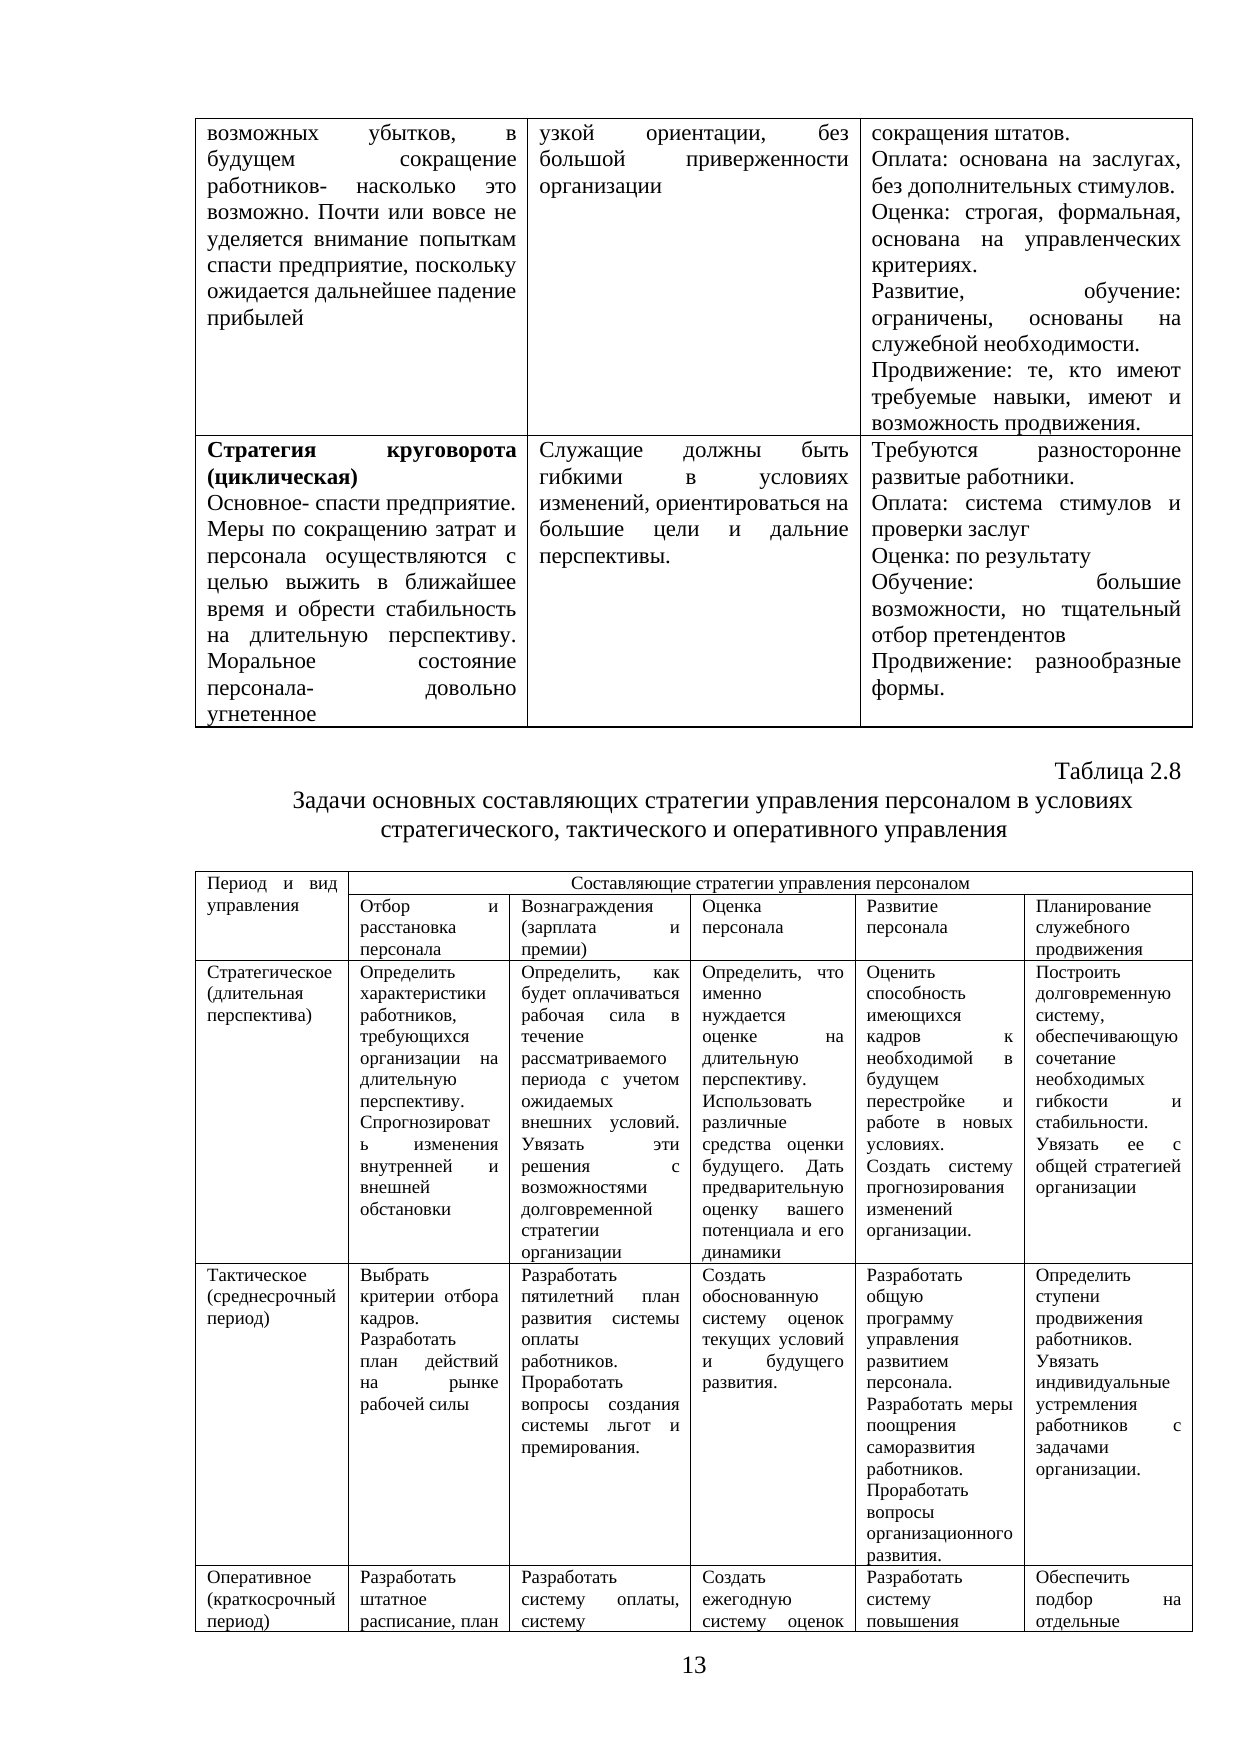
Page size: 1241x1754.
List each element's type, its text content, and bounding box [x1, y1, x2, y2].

table_cell Определить, что именно нуждается оценке на длительную перспективу. Использовать различные средства оценки будущего. Дать предварительную оценку вашего потенциала и его динамики [691, 961, 855, 1262]
table_header Составляющие стратегии управления персоналом [349, 872, 1192, 894]
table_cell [510, 1566, 690, 1631]
table_cell Выбрать критерии отбора кадров. Разработать план действий на рынке рабочей силы [349, 1264, 509, 1565]
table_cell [1025, 1566, 1192, 1631]
text Задачи основных составляющих стратегии управления персоналом в условиях стратегического, тактического и оперативного управления [207, 785, 1181, 842]
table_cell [349, 1566, 509, 1631]
table_cell Оценить способность имеющихся кадров к необходимой в будущем перестройке и работе в новых условиях. Создать систему прогнозирования изменений организации. [856, 961, 1024, 1262]
table_cell Отбор и расстановка персонала [349, 895, 509, 959]
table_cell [528, 119, 860, 435]
table_cell Оценка персонала [691, 895, 855, 959]
table_cell Определить ступени продвижения работников. Увязать индивидуальные устремления работников с задачами организации. [1025, 1264, 1192, 1565]
text Таблица 2.8 [207, 756, 1181, 785]
table_cell Создать обоснованную систему оценок текущих условий и будущего развития. [691, 1264, 855, 1565]
table_cell Стратегическое (длительная перспектива) [196, 961, 348, 1262]
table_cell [856, 1566, 1024, 1631]
table_cell Тактическое (среднесрочный период) [196, 1264, 348, 1565]
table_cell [861, 119, 1192, 435]
table_cell Определить, как будет оплачиваться рабочая сила в течение рассматриваемого периода с учетом ожидаемых внешних условий. Увязать эти решения с возможностями долговременной стратегии организации [510, 961, 690, 1262]
table_cell Развитие персонала [856, 895, 1024, 959]
table_cell Определить характеристики работников, требующихся организации на длительную перспективу. Спрогнозировать изменения внутренней и внешней обстановки [349, 961, 509, 1262]
table_cell Планирование служебного продвижения [1025, 895, 1192, 959]
table_cell Стратегия круговорота (циклическая) Основное- спасти предприятие. Меры по сокращению затрат и персонала осуществляются с целью выжить в ближайшее время и обрести стабильность на длительную перспективу. Моральное состояние персонала- довольно угнетенное [196, 436, 527, 726]
table_cell Построить долговременную систему, обеспечивающую сочетание необходимых гибкости и стабильности. Увязать ее с общей стратегией организации [1025, 961, 1192, 1262]
table_cell Разработать общую программу управления развитием персонала. Разработать меры поощрения саморазвития работников. Проработать вопросы организационного развития. [856, 1264, 1024, 1565]
table_cell Вознаграждения (зарплата и премии) [510, 895, 690, 959]
table_cell Разработать пятилетний план развития системы оплаты работников. Проработать вопросы создания системы льгот и премирования. [510, 1264, 690, 1565]
table_cell Служащие должны быть гибкими в условиях изменений, ориентироваться на большие цели и дальние перспективы. [528, 436, 860, 726]
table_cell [196, 119, 527, 435]
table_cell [691, 1566, 855, 1631]
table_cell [196, 1566, 348, 1631]
table_cell Требуются разносторонне развитые работники. Оплата: система стимулов и проверки заслуг Оценка: по результату Обучение: большие возможности, но тщательный отбор претендентов Продвижение: разнообразные формы. [861, 436, 1192, 726]
table_header Период и вид управления [196, 872, 348, 959]
